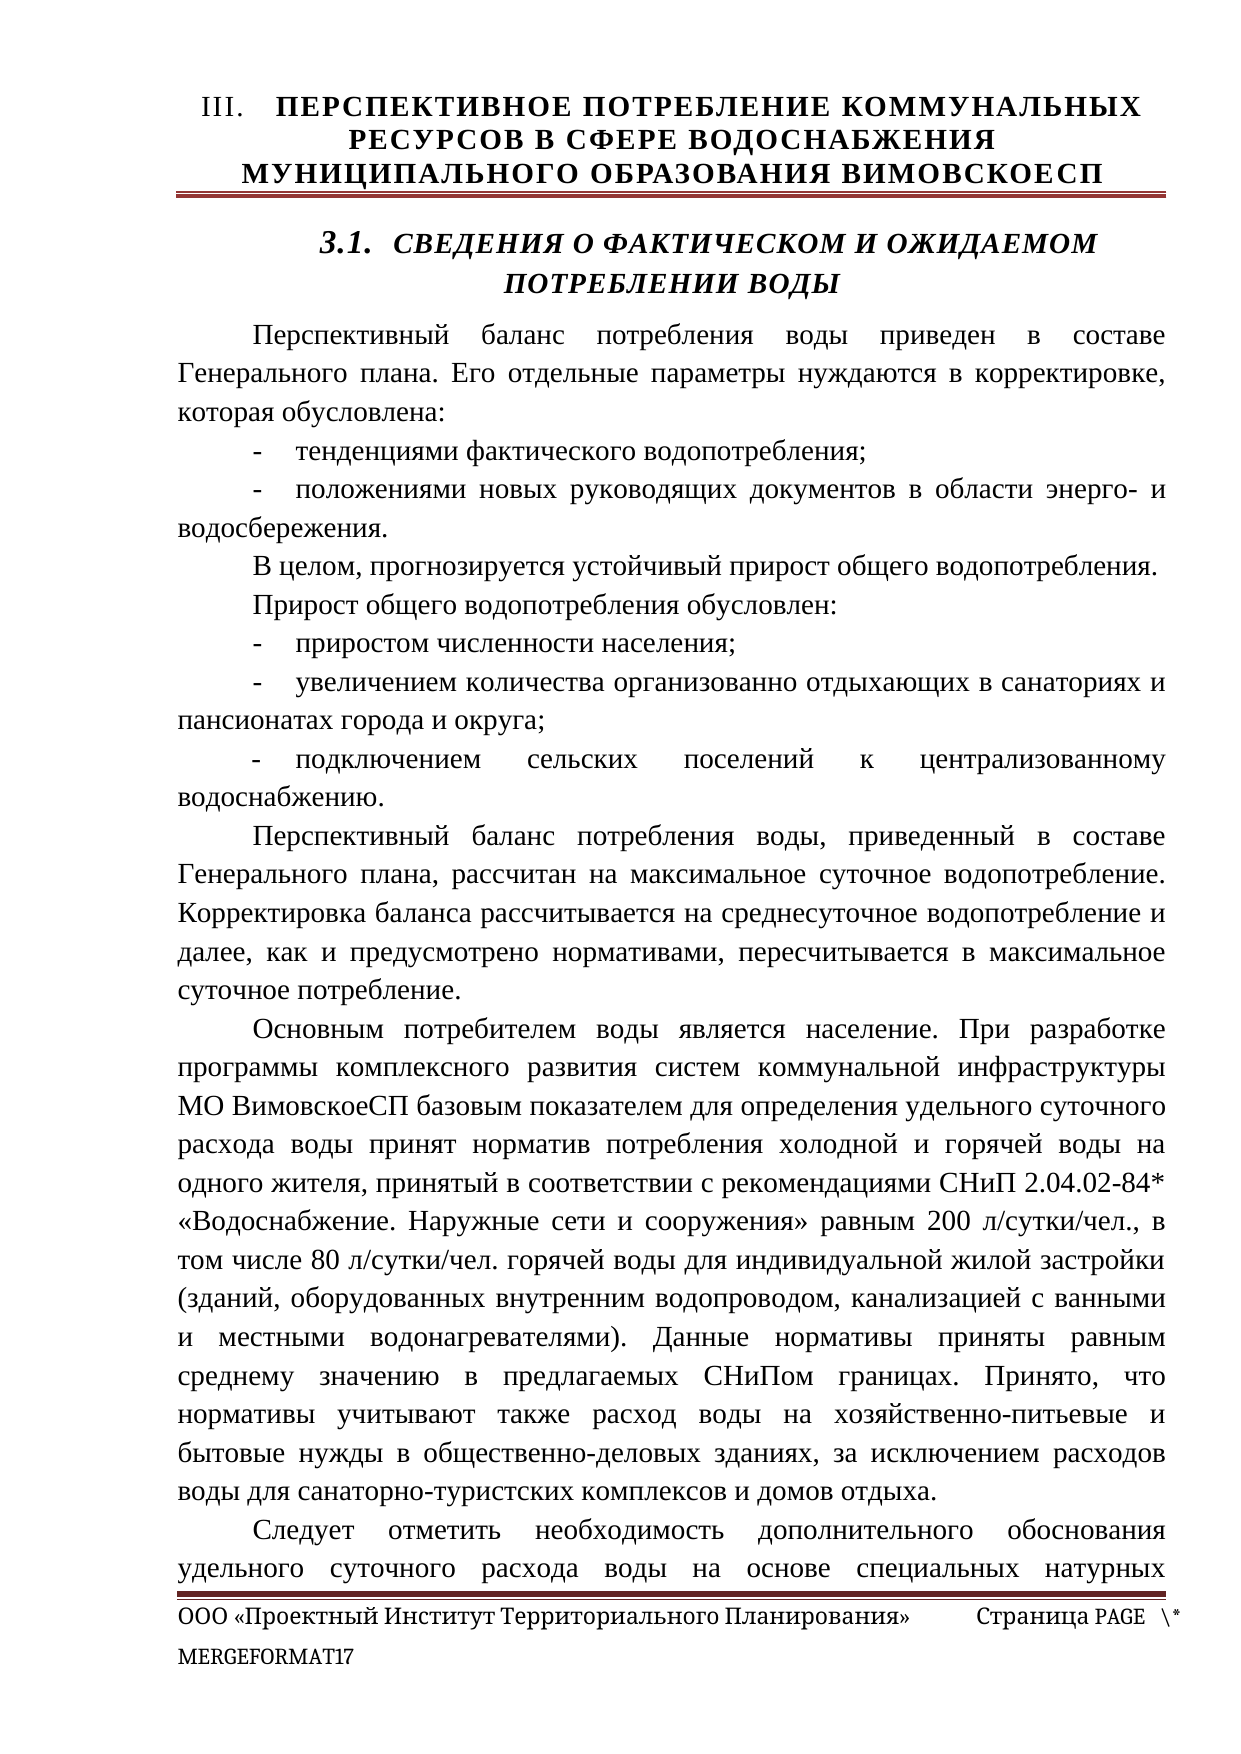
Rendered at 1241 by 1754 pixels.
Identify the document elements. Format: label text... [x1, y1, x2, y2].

text Перспективный баланс потребления воды, приведенный в составе Генерального плана, рассчитан на максимальное суточное водопотребление. Корректировка баланса рассчитывается на среднесуточное водопотребление и далее, как и предусмотрено нормативами, пересчитывается в максимальное суточное потребление. [177, 818, 1166, 1006]
text В целом, прогнозируется устойчивый прирост общего водопотребления. [177, 548, 1166, 582]
list положениями новых руководящих документов в области энерго- и водосбережения. [177, 471, 1166, 543]
list увеличением количества организованно отдыхающих в санаториях и пансионатах города и округа; [177, 664, 1166, 736]
list тенденциями фактического водопотребления; [177, 433, 1166, 466]
list Перспективное потребление коммунальных ресурсов в сфере водоснабжения муниципального образования ВимовскоеСП [176, 89, 1166, 191]
text Перспективный баланс потребления воды приведен в составе Генерального плана. Его отдельные параметры нуждаются в корректировке, которая обусловлена: [177, 317, 1166, 428]
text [177, 1512, 1166, 1584]
text Прирост общего водопотребления обусловлен: [177, 587, 1166, 620]
list подключением сельских поселений к централизованному водоснабжению. [177, 741, 1166, 813]
text Основным потребителем воды является население. При разработке программы комплексного развития систем коммунальной инфраструктуры МО ВимовскоеСП базовым показателем для определения удельного суточного расхода воды принят норматив потребления холодной и горячей воды на одного жителя, принятый в соответствии с рекомендациями СНиП 2.04.02-84* «Водоснабжение. Наружные сети и сооружения» равным 200 л/сутки/чел., в том числе 80 л/сутки/чел. горячей воды для индивидуальной жилой застройки (зданий, оборудованных внутренним водопроводом, канализацией с ванными и местными водонагревателями). Данные нормативы приняты равным среднему значению в предлагаемых СНиПом границах. Принято, что нормативы учитывают также расход воды на хозяйственно-питьевые и бытовые нужды в общественно-деловых зданиях, за исключением расходов воды для санаторно-туристских комплексов и домов отдыха. [177, 1011, 1166, 1507]
list Сведения о фактическом и ожидаемом потреблении воды [177, 223, 1166, 299]
list приростом численности населения; [177, 625, 1166, 659]
